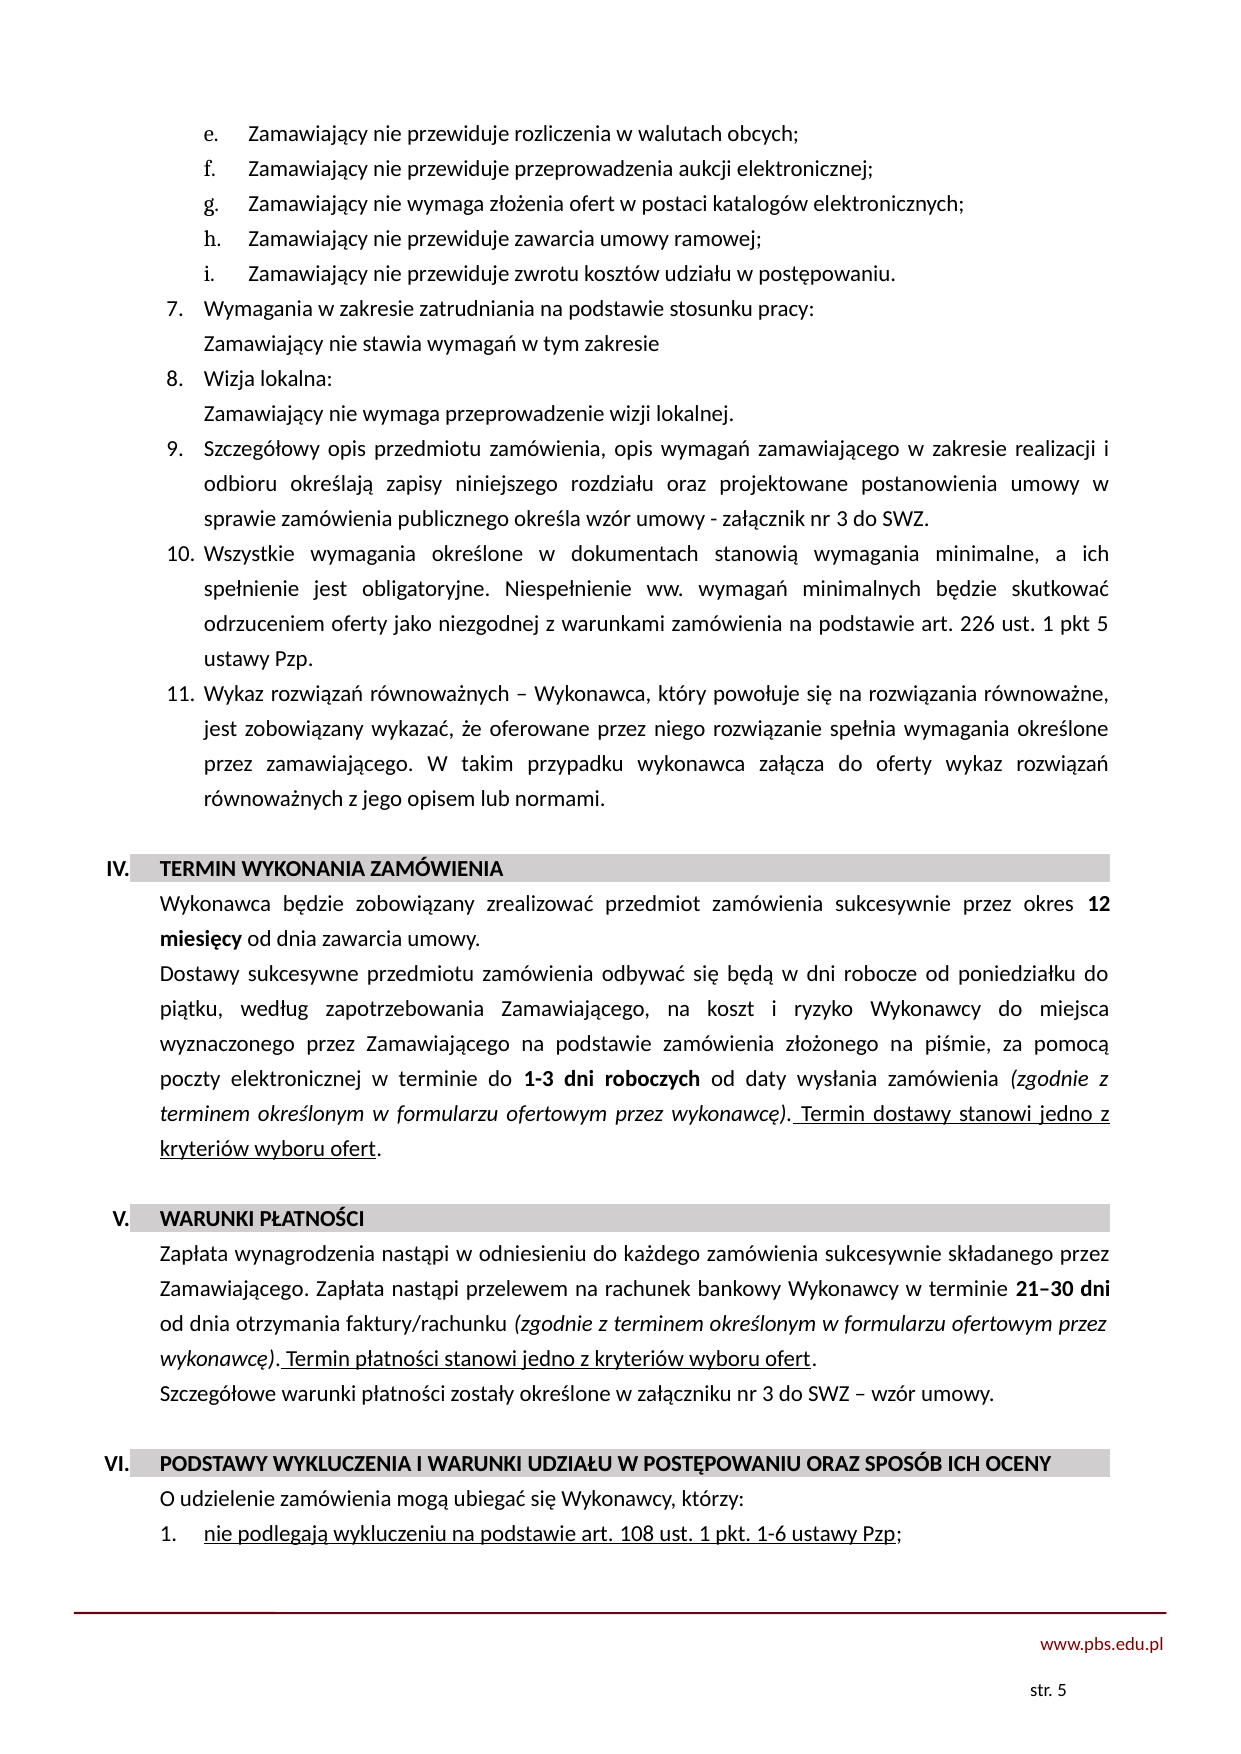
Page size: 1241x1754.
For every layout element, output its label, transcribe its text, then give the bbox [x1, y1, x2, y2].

list Zamawiający nie przewiduje zwrotu kosztów udziału w postępowaniu. [204, 259, 1110, 287]
text Dostawy sukcesywne przedmiotu zamówienia odbywać się będą w dni robocze od poniedziałku do piątku, według zapotrzebowania Zamawiającego, na koszt i ryzyko Wykonawcy do miejsca wyznaczonego przez Zamawiającego na podstawie zamówienia złożonego na piśmie, za pomocą poczty elektronicznej w terminie do 1-3 dni roboczych od daty wysłania zamówienia (zgodnie z terminem określonym w formularzu ofertowym przez wykonawcę). Termin dostawy stanowi jedno z kryteriów wyboru ofert. [159, 959, 1110, 1162]
text Zapłata wynagrodzenia nastąpi w odniesieniu do każdego zamówienia sukcesywnie składanego przez Zamawiającego. Zapłata nastąpi przelewem na rachunek bankowy Wykonawcy w terminie 21–30 dni od dnia otrzymania faktury/rachunku (zgodnie z terminem określonym w formularzu ofertowym przez wykonawcę). Termin płatności stanowi jedno z kryteriów wyboru ofert. [159, 1239, 1110, 1372]
list Zamawiający nie przewiduje przeprowadzenia aukcji elektronicznej; [204, 154, 1110, 182]
list Wykaz rozwiązań równoważnych – Wykonawca, który powołuje się na rozwiązania równoważne, jest zobowiązany wykazać, że oferowane przez niego rozwiązanie spełnia wymagania określone przez zamawiającego. W takim przypadku wykonawca załącza do oferty wykaz rozwiązań równoważnych z jego opisem lub normami. [166, 679, 1110, 812]
list Wizja lokalna: [166, 364, 1110, 392]
list Zamawiający nie przewiduje rozliczenia w walutach obcych; [204, 119, 1110, 147]
list WARUNKI PŁATNOŚCI [130, 1204, 1110, 1232]
list TERMIN WYKONANIA ZAMÓWIENIA [130, 854, 1110, 882]
list Wymagania w zakresie zatrudniania na podstawie stosunku pracy: [166, 294, 1110, 322]
list Zamawiający nie przewiduje zawarcia umowy ramowej; [204, 224, 1110, 252]
list nie podlegają wykluczeniu na podstawie art. 108 ust. 1 pkt. 1-6 ustawy Pzp; [159, 1519, 1110, 1547]
text Wykonawca będzie zobowiązany zrealizować przedmiot zamówienia sukcesywnie przez okres 12 miesięcy od dnia zawarcia umowy. [159, 889, 1110, 952]
list PODSTAWY WYKLUCZENIA I WARUNKI UDZIAŁU W POSTĘPOWANIU ORAZ SPOSÓB ICH OCENY [130, 1449, 1110, 1477]
text Zamawiający nie wymaga przeprowadzenie wizji lokalnej. [204, 399, 1110, 427]
text Zamawiający nie stawia wymagań w tym zakresie [204, 329, 1110, 357]
list Zamawiający nie wymaga złożenia ofert w postaci katalogów elektronicznych; [204, 189, 1110, 217]
list Szczegółowy opis przedmiotu zamówienia, opis wymagań zamawiającego w zakresie realizacji i odbioru określają zapisy niniejszego rozdziału oraz projektowane postanowienia umowy w sprawie zamówienia publicznego określa wzór umowy - załącznik nr 3 do SWZ. [166, 434, 1110, 532]
text Szczegółowe warunki płatności zostały określone w załączniku nr 3 do SWZ – wzór umowy. [159, 1379, 1110, 1407]
list Wszystkie wymagania określone w dokumentach stanowią wymagania minimalne, a ich spełnienie jest obligatoryjne. Niespełnienie ww. wymagań minimalnych będzie skutkować odrzuceniem oferty jako niezgodnej z warunkami zamówienia na podstawie art. 226 ust. 1 pkt 5 ustawy Pzp. [166, 539, 1110, 672]
text O udzielenie zamówienia mogą ubiegać się Wykonawcy, którzy: [159, 1484, 1110, 1512]
